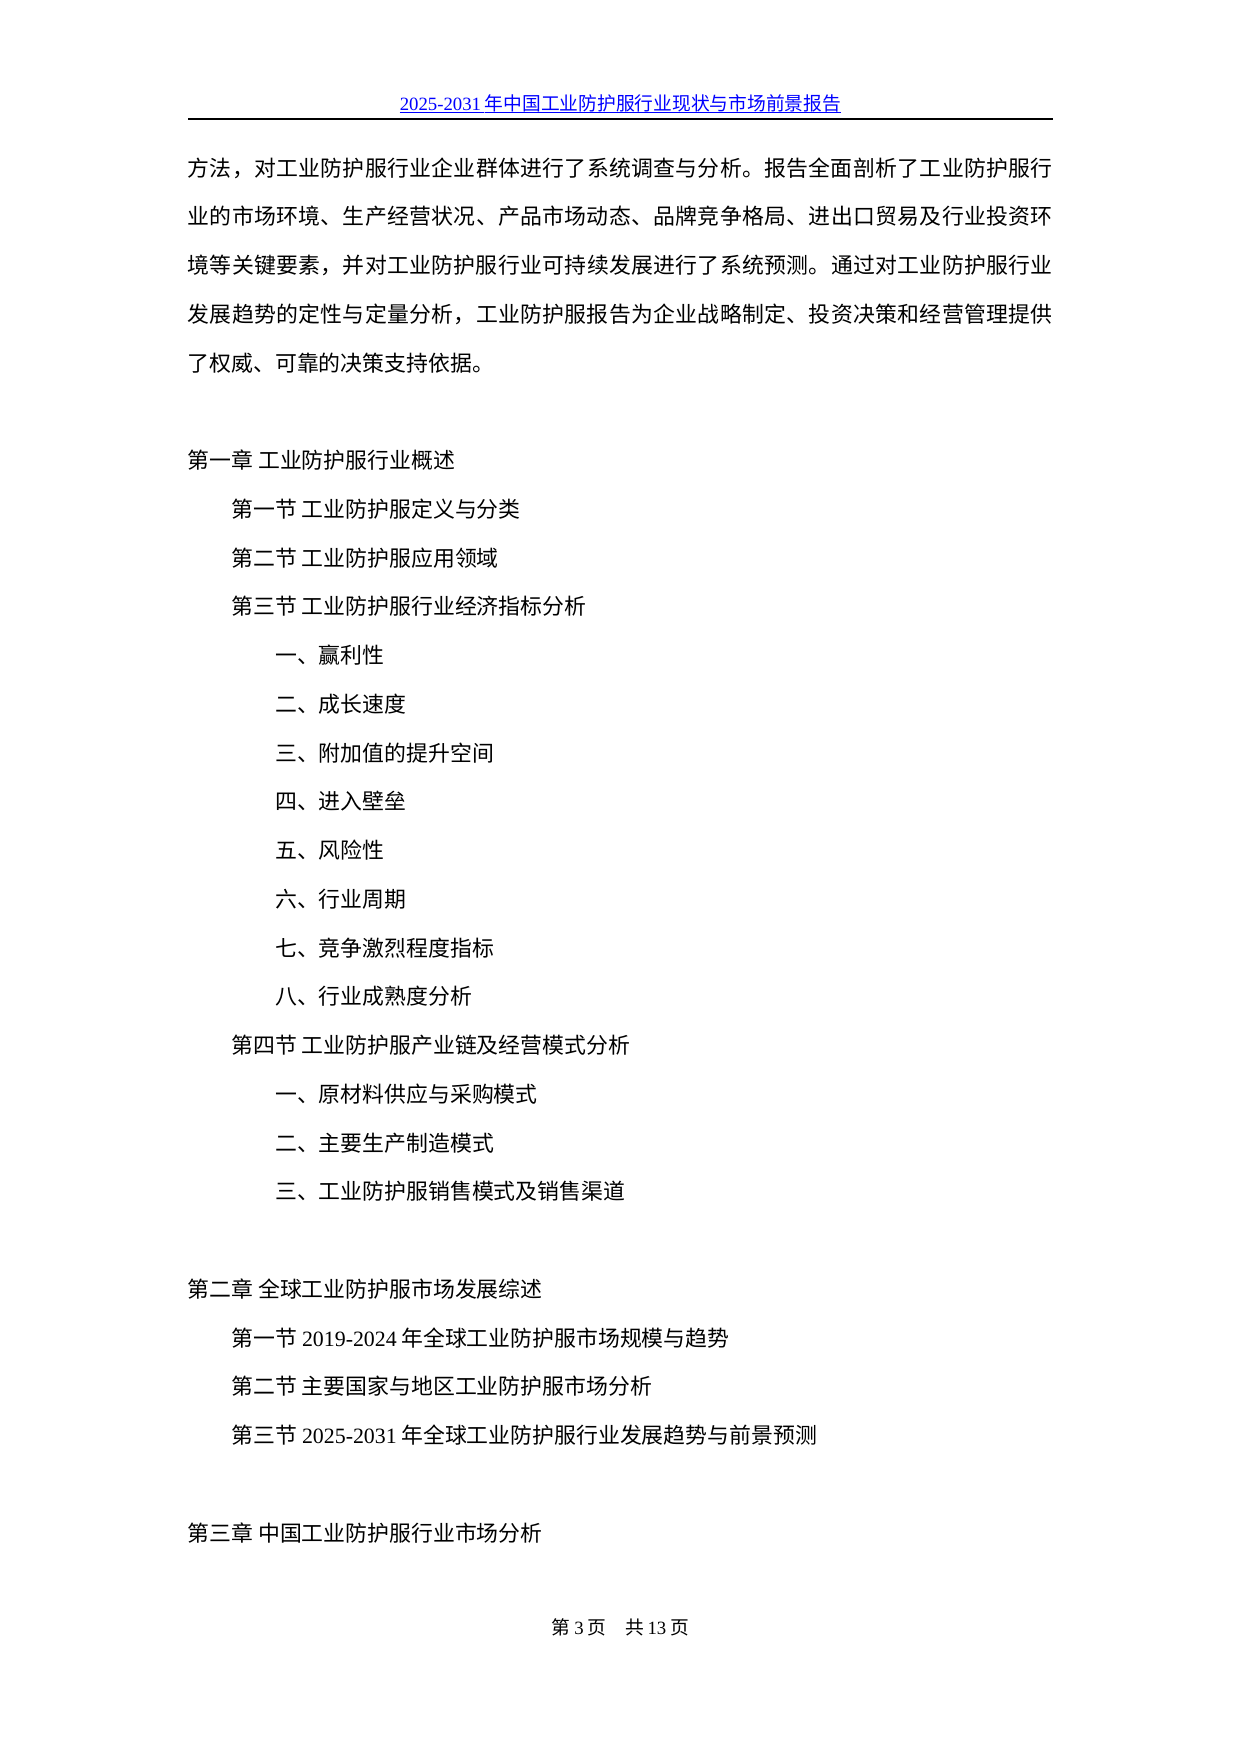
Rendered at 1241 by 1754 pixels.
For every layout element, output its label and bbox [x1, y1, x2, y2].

text [187, 150, 1053, 1548]
